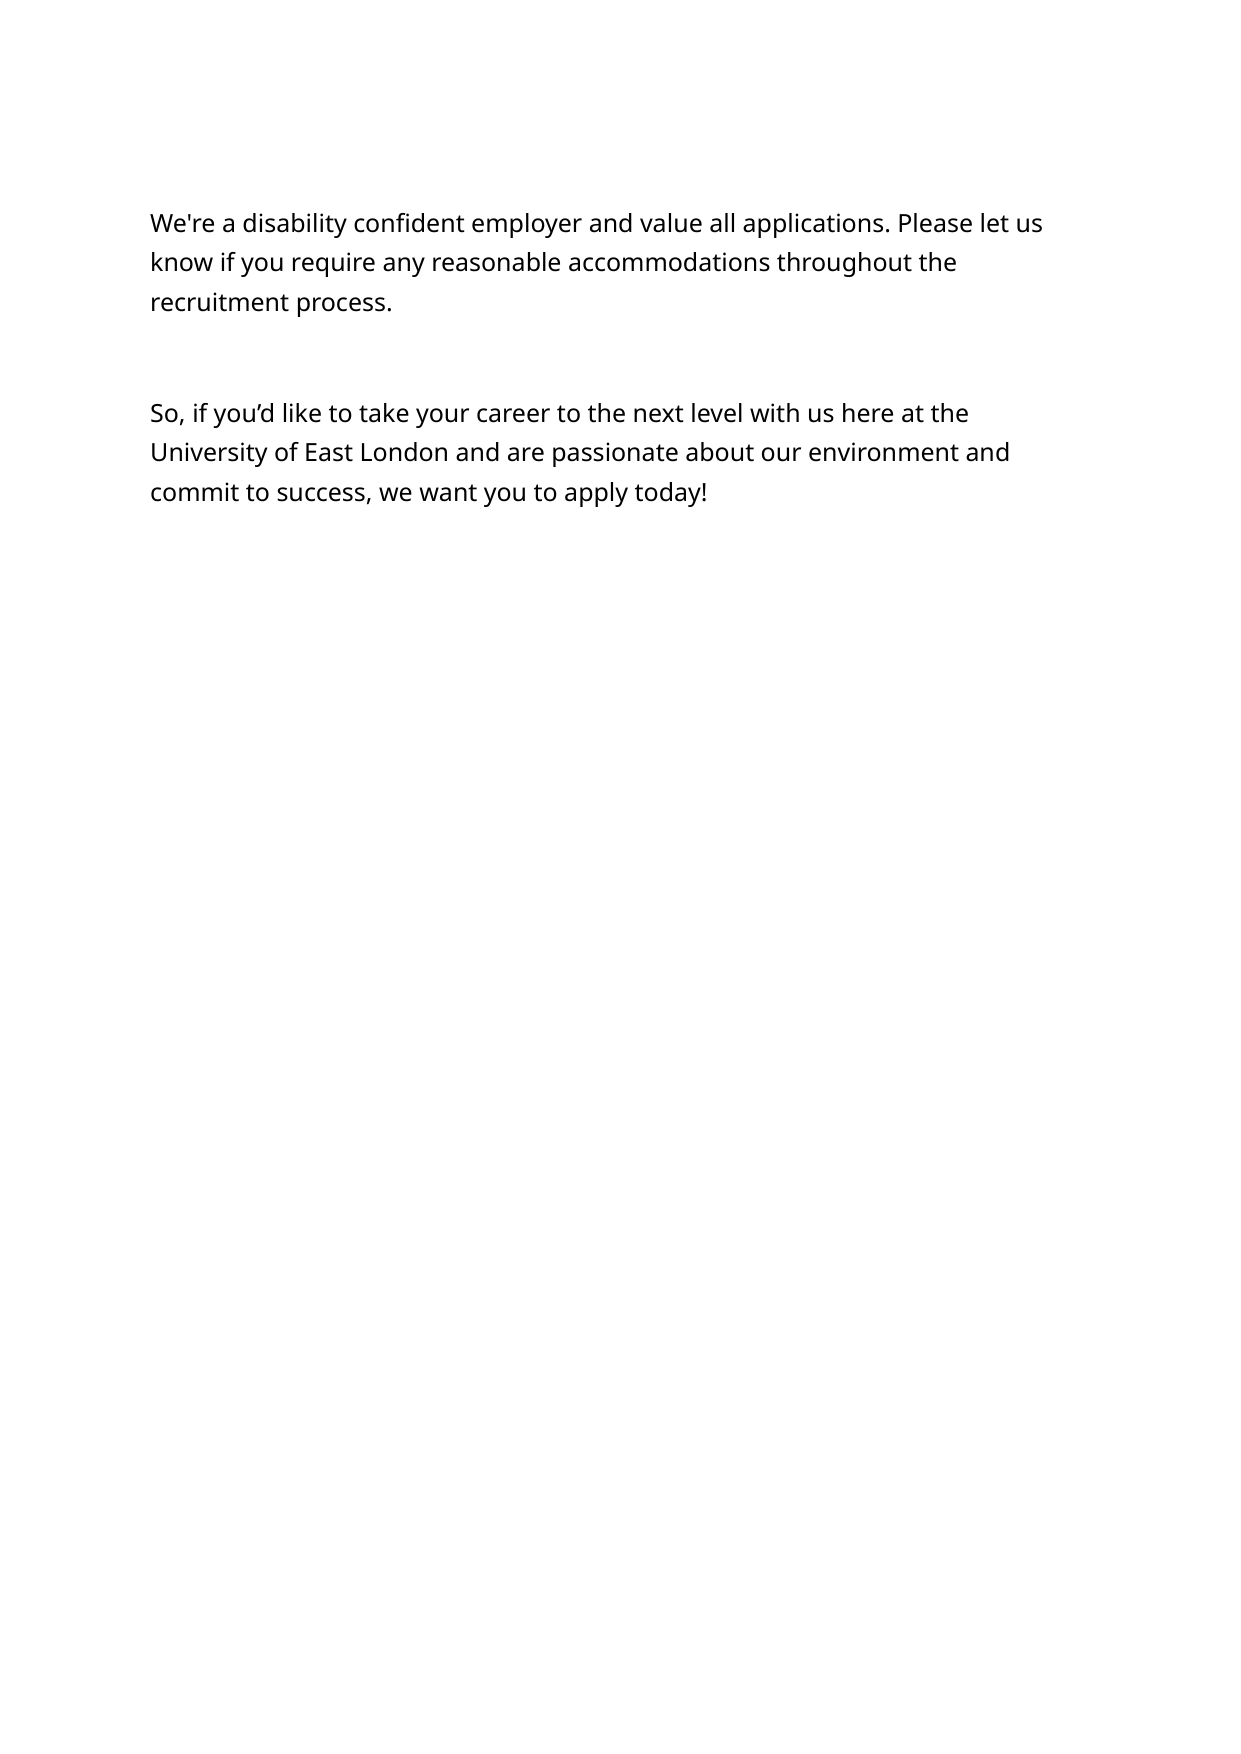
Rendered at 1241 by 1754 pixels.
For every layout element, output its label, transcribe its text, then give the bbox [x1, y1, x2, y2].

text We're a disability confident employer and value all applications. Please let us know if you require any reasonable accommodations throughout the recruitment process. [150, 206, 1090, 318]
text So, if you’d like to take your career to the next level with us here at the University of East London and are passionate about our environment and commit to success, we want you to apply today! [150, 396, 1090, 508]
